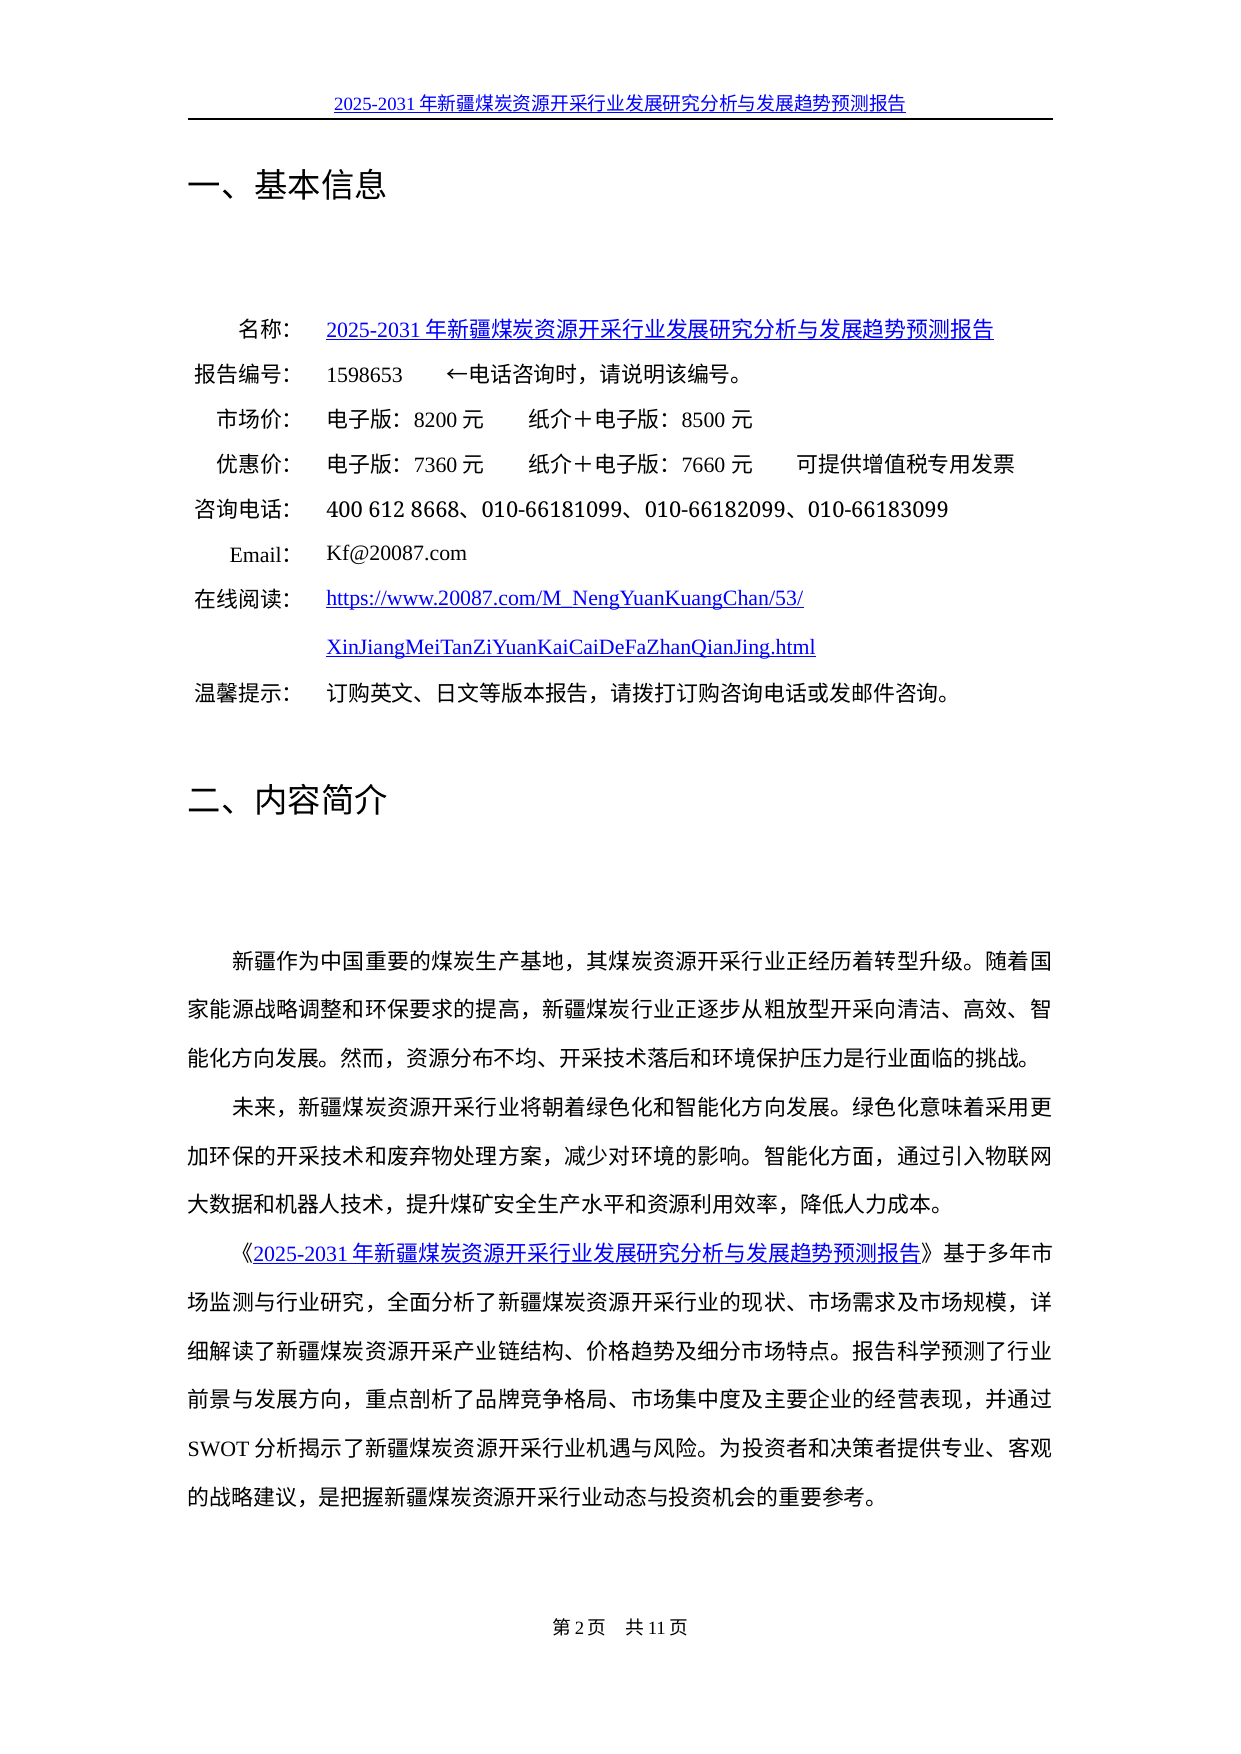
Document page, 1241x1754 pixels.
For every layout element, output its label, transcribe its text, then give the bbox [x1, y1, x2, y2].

table_cell 温馨提示： [167, 675, 315, 720]
table_cell 400 612 8668、010-66181099、010-66182099、010-66183099 [315, 492, 1073, 537]
table_cell 订购英文、日文等版本报告，请拨打订购咨询电话或发邮件咨询。 [315, 675, 1073, 720]
table_cell 市场价： [167, 402, 315, 447]
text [187, 943, 1053, 1512]
table_cell Kf@20087.com [315, 537, 1073, 582]
table_cell [315, 582, 1073, 675]
title 二、内容简介 [187, 766, 1053, 831]
table_cell 电子版：8200 元 纸介＋电子版：8500 元 [315, 402, 1073, 447]
title 一、基本信息 [187, 150, 1053, 215]
table_header 名称： [167, 312, 315, 357]
table_cell 在线阅读： [167, 582, 315, 675]
table_cell 优惠价： [167, 447, 315, 492]
table_cell 电子版：7360 元 纸介＋电子版：7660 元 可提供增值税专用发票 [315, 447, 1073, 492]
table_header 2025-2031年新疆煤炭资源开采行业发展研究分析与发展趋势预测报告 [315, 312, 1073, 357]
table_cell 1598653 ←电话咨询时，请说明该编号。 [315, 357, 1073, 402]
table_cell 咨询电话： [167, 492, 315, 537]
table_cell Email： [167, 537, 315, 582]
table_cell 报告编号： [167, 357, 315, 402]
